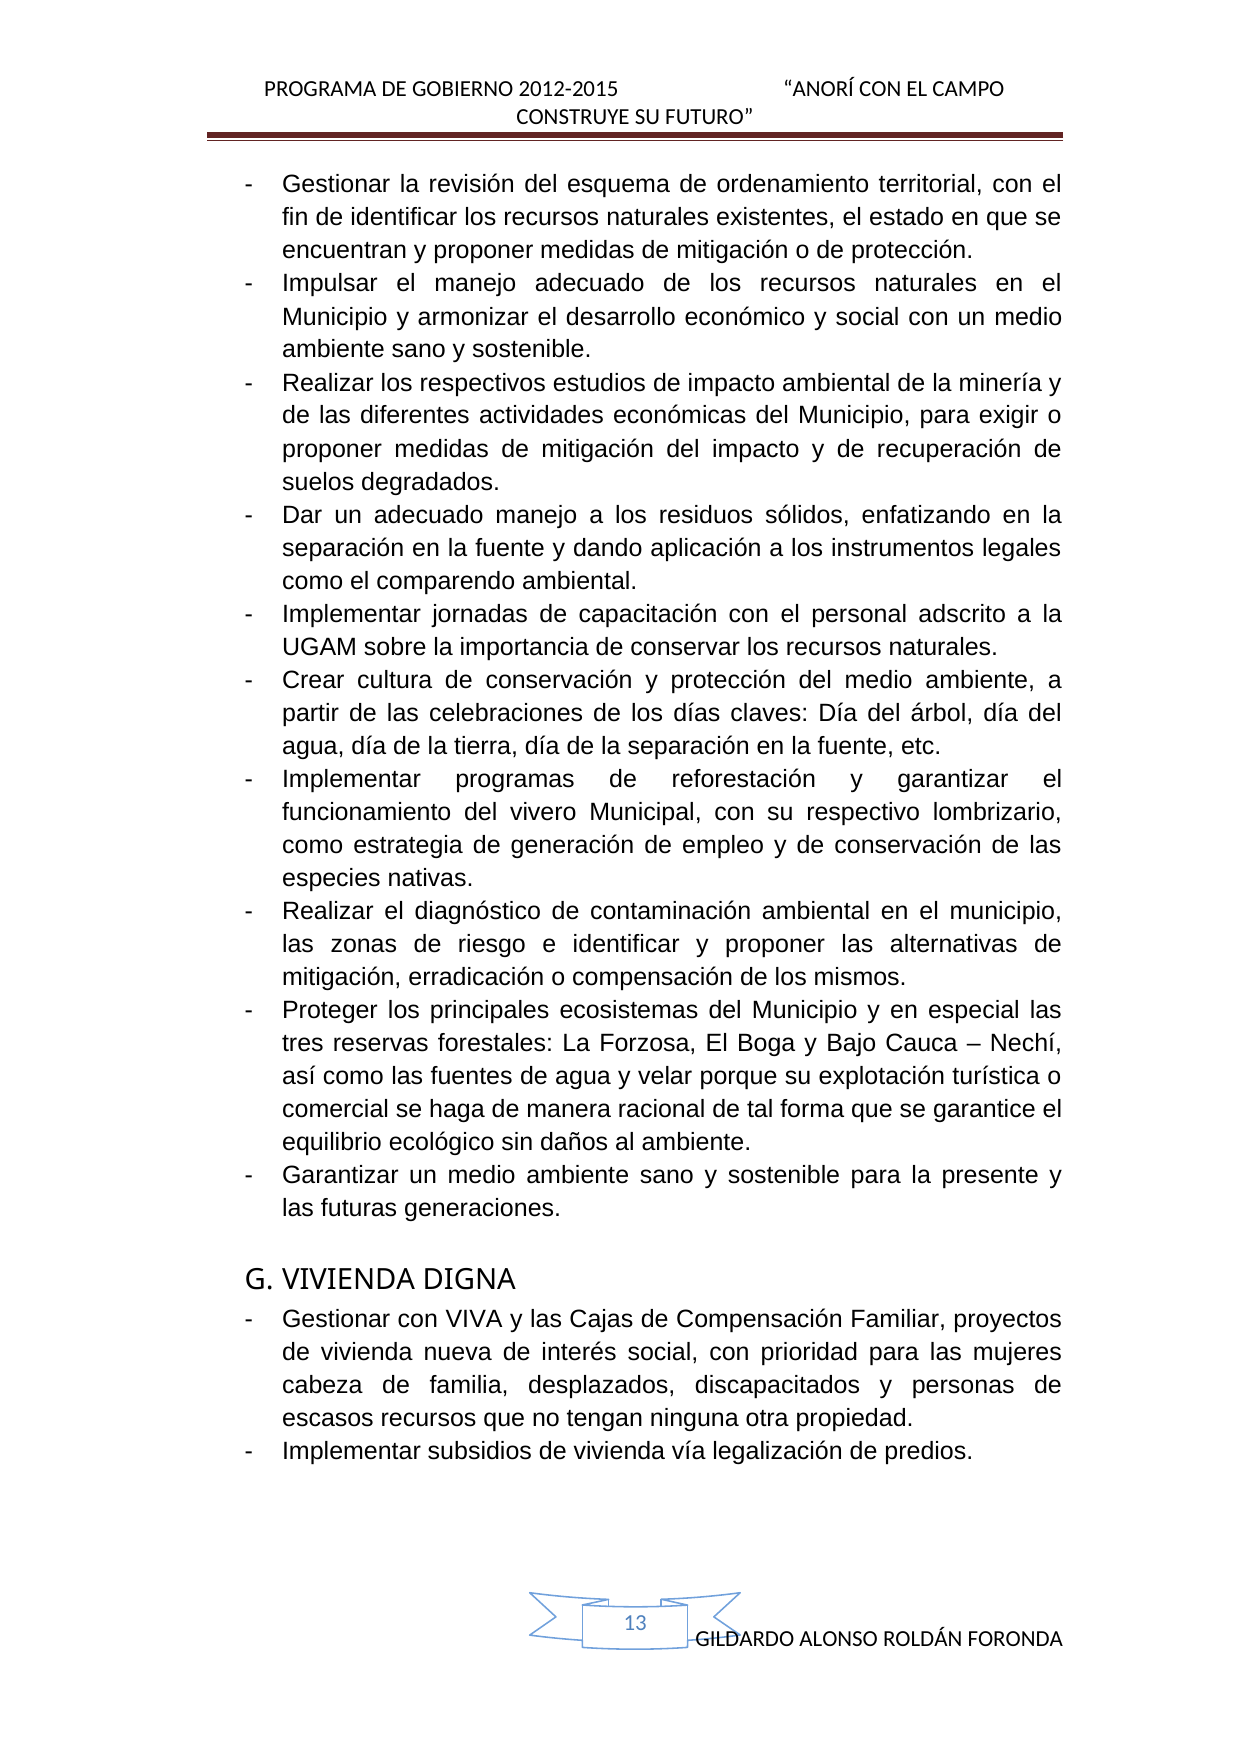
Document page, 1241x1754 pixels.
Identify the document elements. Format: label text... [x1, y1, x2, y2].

list Proteger los principales ecosistemas del Municipio y en especial las tres reservas forestales: La Forzosa, El Boga y Bajo Cauca – Nechí, así como las fuentes de agua y velar porque su explotación turística o comercial se haga de manera racional de tal forma que se garantice el equilibrio ecológico sin daños al ambiente. [244, 995, 1063, 1156]
list Garantizar un medio ambiente sano y sostenible para la presente y las futuras generaciones. [244, 1160, 1063, 1222]
list Realizar el diagnóstico de contaminación ambiental en el municipio, las zonas de riesgo e identificar y proponer las alternativas de mitigación, erradicación o compensación de los mismos. [244, 896, 1063, 991]
list Implementar programas de reforestación y garantizar el funcionamiento del vivero Municipal, con su respectivo lombrizario, como estrategia de generación de empleo y de conservación de las especies nativas. [244, 764, 1063, 892]
list Dar un adecuado manejo a los residuos sólidos, enfatizando en la separación en la fuente y dando aplicación a los instrumentos legales como el comparendo ambiental. [244, 499, 1063, 594]
list Gestionar la revisión del esquema de ordenamiento territorial, con el fin de identificar los recursos naturales existentes, el estado en que se encuentran y proponer medidas de mitigación o de protección. [244, 169, 1063, 264]
list Realizar los respectivos estudios de impacto ambiental de la minería y de las diferentes actividades económicas del Municipio, para exigir o proponer medidas de mitigación del impacto y de recuperación de suelos degradados. [244, 367, 1063, 495]
list Impulsar el manejo adecuado de los recursos naturales en el Municipio y armonizar el desarrollo económico y social con un medio ambiente sano y sostenible. [244, 268, 1063, 363]
list Crear cultura de conservación y protección del medio ambiente, a partir de las celebraciones de los días claves: Día del árbol, día del agua, día de la tierra, día de la separación en la fuente, etc. [244, 665, 1063, 759]
list Implementar jornadas de capacitación con el personal adscrito a la UGAM sobre la importancia de conservar los recursos naturales. [244, 599, 1063, 660]
list Implementar subsidios de vivienda vía legalización de predios. [244, 1436, 1063, 1465]
list VIVIENDA DIGNA [244, 1258, 1063, 1298]
list Gestionar con VIVA y las Cajas de Compensación Familiar, proyectos de vivienda nueva de interés social, con prioridad para las mujeres cabeza de familia, desplazados, discapacitados y personas de escasos recursos que no tengan ninguna otra propiedad. [244, 1304, 1063, 1432]
